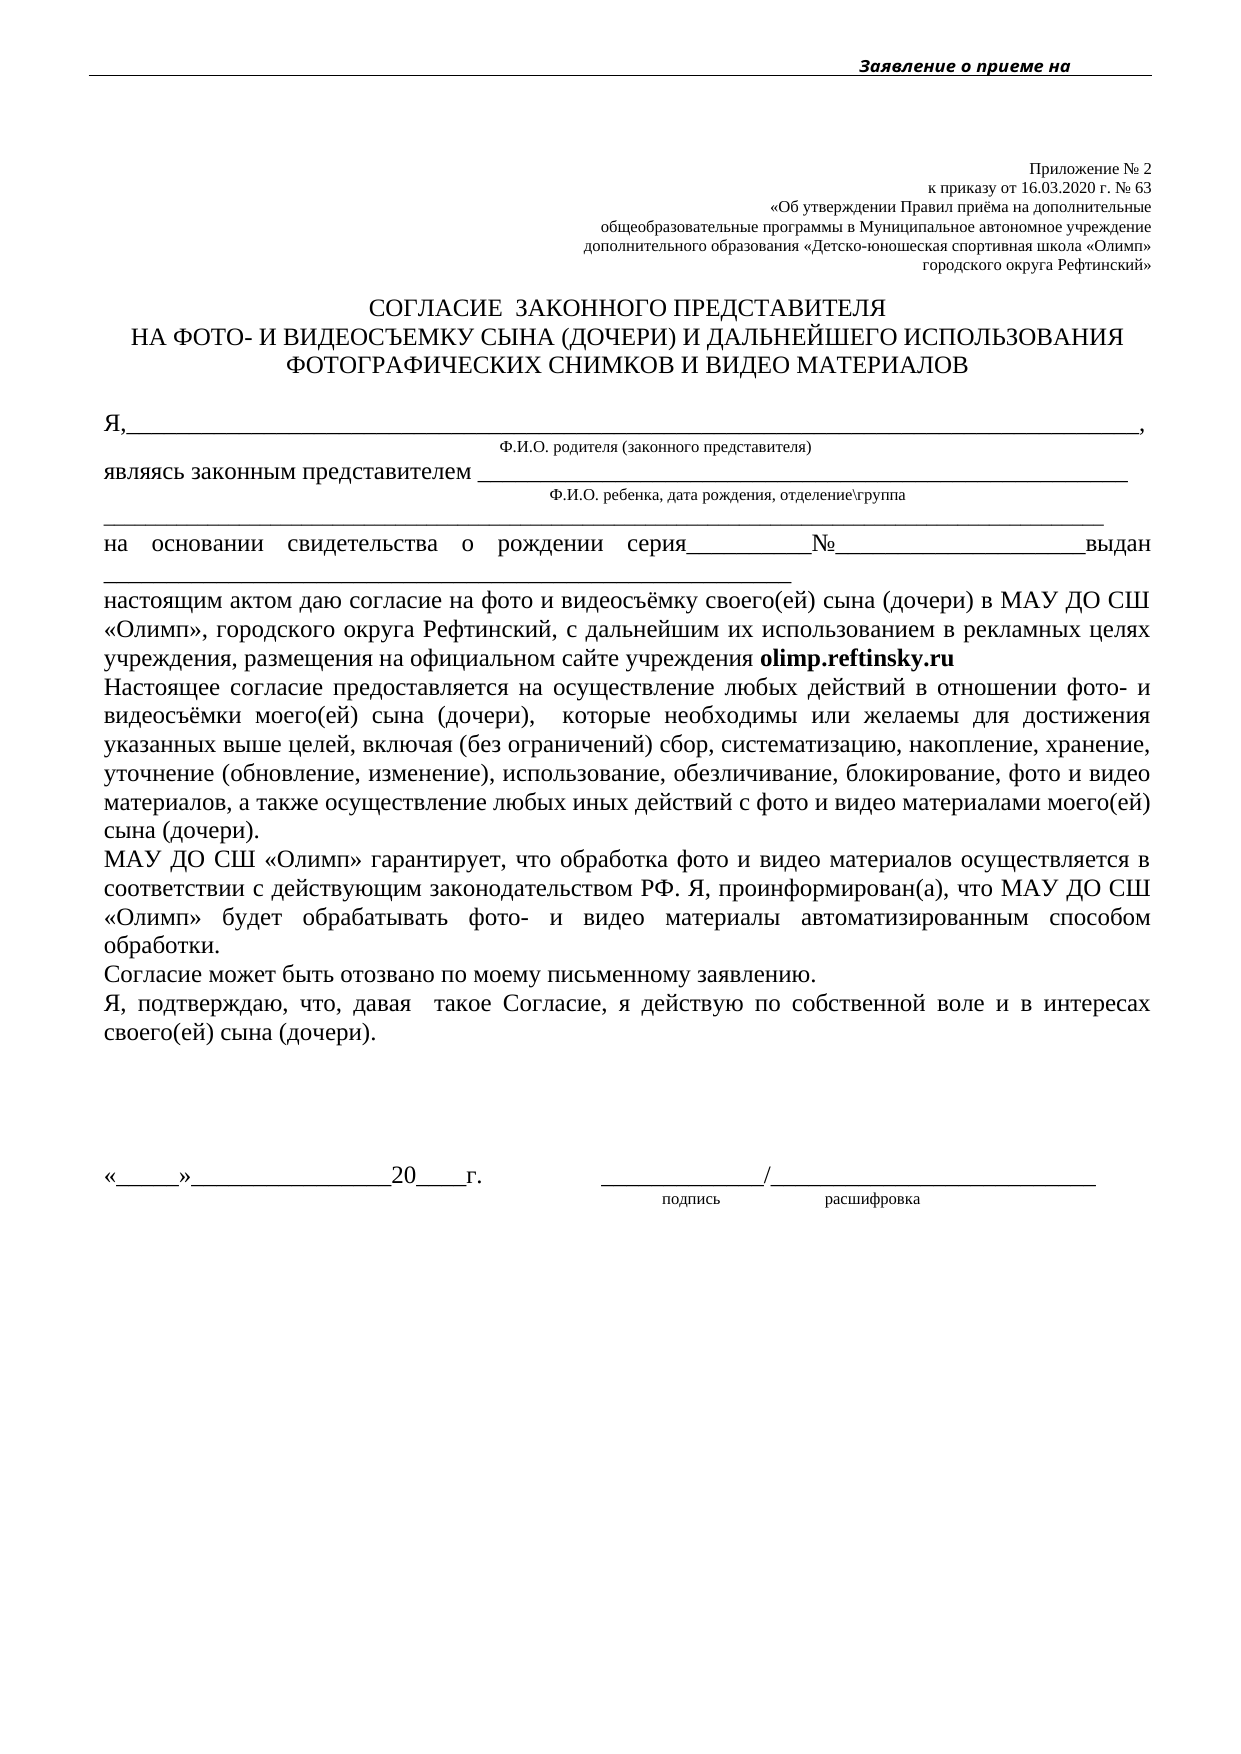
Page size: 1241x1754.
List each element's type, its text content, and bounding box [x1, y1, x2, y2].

text Ф.И.О. ребенка, дата рождения, отделение\группа [103, 485, 1152, 504]
text МАУ ДО СШ «Олимп» гарантирует, что обработка фото и видео материалов осуществляется в соответствии с действующим законодательством РФ. Я, проинформирован(а), что МАУ ДО СШ «Олимп» будет обрабатывать фото- и видео материалы автоматизированным способом обработки. [103, 844, 1152, 959]
text НА ФОТО- И ВИДЕОСЪЕМКУ СЫНА (ДОЧЕРИ) И ДАЛЬНЕЙШЕГО ИСПОЛЬЗОВАНИЯ ФОТОГРАФИЧЕСКИХ СНИМКОВ И ВИДЕО МАТЕРИАЛОВ [103, 322, 1152, 379]
text Настоящее согласие предоставляется на осуществление любых действий в отношении фото- и видеосъёмки моего(ей) сына (дочери), которые необходимы или желаемы для достижения указанных выше целей, включая (без ограничений) сбор, систематизацию, накопление, хранение, уточнение (обновление, изменение), использование, обезличивание, блокирование, фото и видео материалов, а также осуществление любых иных действий с фото и видео материалами моего(ей) сына (дочери). [103, 672, 1152, 844]
text являясь законным представителем ____________________________________________________ [103, 456, 1152, 485]
text «_____»________________20____г. _____________/__________________________ [103, 1160, 1152, 1189]
text СОГЛАСИЕ ЗАКОННОГО ПРЕДСТАВИТЕЛЯ [103, 293, 1152, 322]
text настоящим актом даю согласие на фото и видеосъёмку своего(ей) сына (дочери) в МАУ ДО СШ «Олимп», городского округа Рефтинский, с дальнейшим их использованием в рекламных целях учреждения, размещения на официальном сайте учреждения olimp.reftinsky.ru [103, 585, 1152, 672]
text Я, подтверждаю, что, давая такое Согласие, я действую по собственной воле и в интересах своего(ей) сына (дочери). [103, 988, 1152, 1045]
text городского округа Рефтинский» [103, 255, 1152, 274]
text подпись расшифровка [103, 1189, 1152, 1208]
text Ф.И.О. родителя (законного представителя) [103, 437, 1152, 456]
text к приказу от 16.03.2020 г. № 63 [103, 178, 1152, 197]
text на основании свидетельства о рождении серия__________№____________________выдан _______________________________________________________ [103, 528, 1152, 585]
text общеобразовательные программы в Муниципальное автономное учреждение [103, 216, 1152, 236]
text Согласие может быть отозвано по моему письменному заявлению. [103, 959, 1152, 988]
text ________________________________________________________________________________________________ [103, 504, 1152, 528]
text Я,_________________________________________________________________________________, [103, 408, 1152, 437]
text дополнительного образования «Детско-юношеская спортивная школа «Олимп» [103, 236, 1152, 255]
text Приложение № 2 [103, 159, 1152, 178]
text «Об утверждении Правил приёма на дополнительные [103, 197, 1152, 216]
